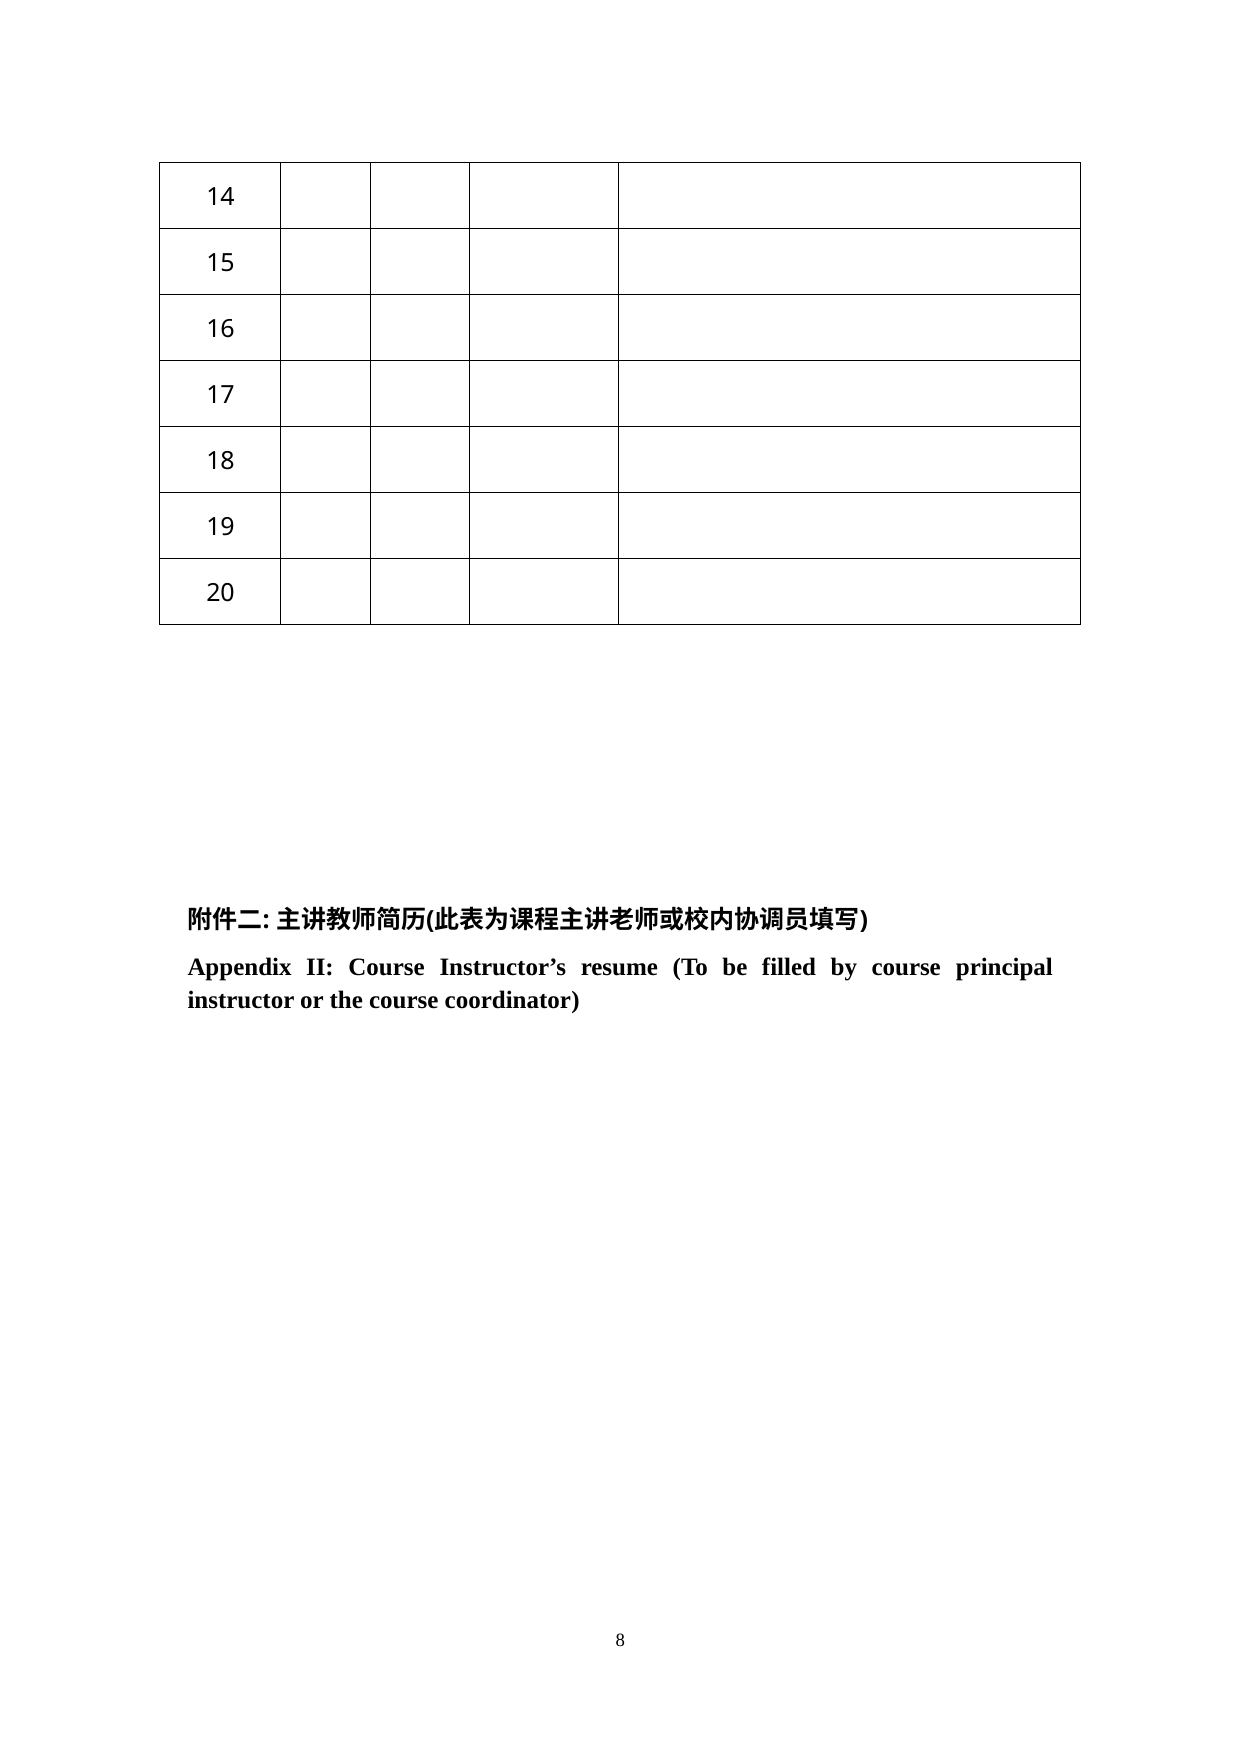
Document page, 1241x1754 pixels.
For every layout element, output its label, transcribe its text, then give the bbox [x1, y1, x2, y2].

table_cell 18 [160, 427, 280, 492]
text 附件二: 主讲教师简历(此表为课程主讲老师或校内协调员填写) [187, 885, 1053, 950]
table_cell [371, 427, 469, 492]
table_cell 16 [160, 295, 280, 360]
table_cell [281, 163, 370, 228]
table_cell [371, 163, 469, 228]
table_cell [619, 361, 1080, 426]
table_cell 14 [160, 163, 280, 228]
table_cell 20 [160, 559, 280, 624]
table_cell [470, 229, 618, 294]
table_cell [619, 163, 1080, 228]
table_cell [371, 295, 469, 360]
table_cell [371, 361, 469, 426]
table_cell [619, 427, 1080, 492]
table_cell [371, 493, 469, 558]
table_cell [470, 427, 618, 492]
table_cell [470, 295, 618, 360]
table_cell 19 [160, 493, 280, 558]
table_cell [281, 295, 370, 360]
table_cell [619, 295, 1080, 360]
table_cell [619, 229, 1080, 294]
table_cell [470, 493, 618, 558]
table_cell [371, 229, 469, 294]
table_cell [281, 427, 370, 492]
table_cell [470, 559, 618, 624]
table_cell [470, 163, 618, 228]
table_cell [619, 493, 1080, 558]
table_cell 15 [160, 229, 280, 294]
table_cell [371, 559, 469, 624]
text Appendix II: Course Instructor’s resume (To be filled by course principal instructor or the course coordinator) [187, 950, 1053, 1015]
table_cell [619, 559, 1080, 624]
table_cell [281, 361, 370, 426]
table_cell [281, 559, 370, 624]
table_cell 17 [160, 361, 280, 426]
table_cell [470, 361, 618, 426]
table_cell [281, 493, 370, 558]
table_cell [281, 229, 370, 294]
